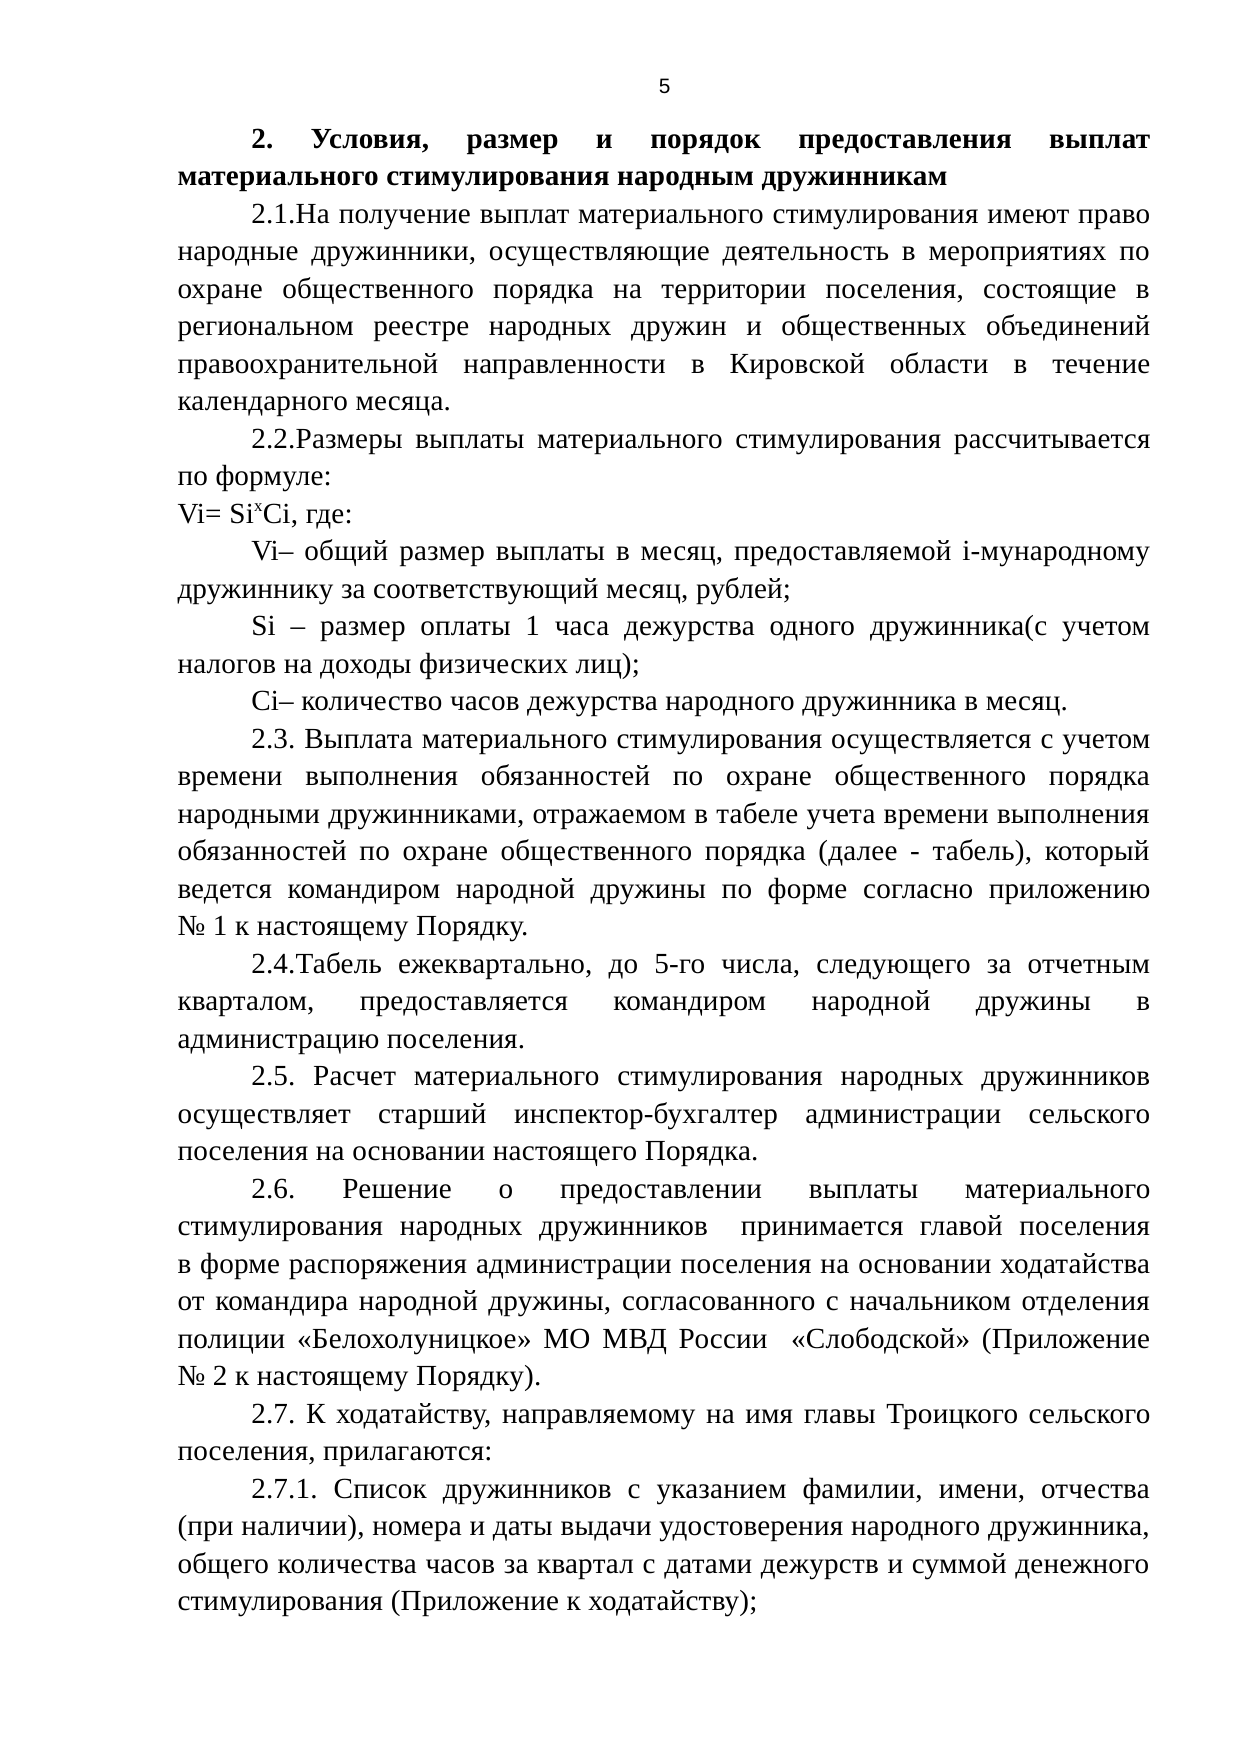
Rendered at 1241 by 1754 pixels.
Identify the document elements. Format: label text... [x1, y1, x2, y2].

text 2.4.Табель ежеквартально, до 5-го числа, следующего за отчетным кварталом, предоставляется командиром народной дружины в администрацию поселения. [177, 943, 1152, 1056]
text 2. Условия, размер и порядок предоставления выплат материального стимулирования народным дружинникам [177, 118, 1152, 193]
text 2.3. Выплата материального стимулирования осуществляется с учетом времени выполнения обязанностей по охране общественного порядка народными дружинниками, отражаемом в табеле учета времени выполнения обязанностей по охране общественного порядка (далее - табель), который ведется командиром народной дружины по форме согласно приложению № 1 к настоящему Порядку. [177, 718, 1152, 943]
text 2.6. Решение о предоставлении выплаты материального стимулирования народных дружинников принимается главой поселения в форме распоряжения администрации поселения на основании ходатайства от командира народной дружины, согласованного с начальником отделения полиции «Белохолуницкое» МО МВД России «Слободской» (Приложение № 2 к настоящему Порядку). [177, 1168, 1152, 1393]
text 2.7.1. Список дружинников с указанием фамилии, имени, отчества (при наличии), номера и даты выдачи удостоверения народного дружинника, общего количества часов за квартал с датами дежурств и суммой денежного стимулирования (Приложение к ходатайству); [177, 1468, 1152, 1618]
text Si – размер оплаты 1 часа дежурства одного дружинника(с учетом налогов на доходы физических лиц); [177, 606, 1152, 681]
text Ci– количество часов дежурства народного дружинника в месяц. [177, 681, 1152, 718]
text Vi= SiхCi, где: [177, 493, 1152, 531]
text 2.2.Размеры выплаты материального стимулирования рассчитывается по формуле: [177, 418, 1152, 493]
text 2.7. К ходатайству, направляемому на имя главы Троицкого сельского поселения, прилагаются: [177, 1393, 1152, 1468]
text Vi– общий размер выплаты в месяц, предоставляемой i-мународному дружиннику за соответствующий месяц, рублей; [177, 531, 1152, 606]
text 2.1.На получение выплат материального стимулирования имеют право народные дружинники, осуществляющие деятельность в мероприятиях по охране общественного порядка на территории поселения, состоящие в региональном реестре народных дружин и общественных объединений правоохранительной направленности в Кировской области в течение календарного месяца. [177, 193, 1152, 418]
text 2.5. Расчет материального стимулирования народных дружинников осуществляет старший инспектор-бухгалтер администрации сельского поселения на основании настоящего Порядка. [177, 1056, 1152, 1168]
